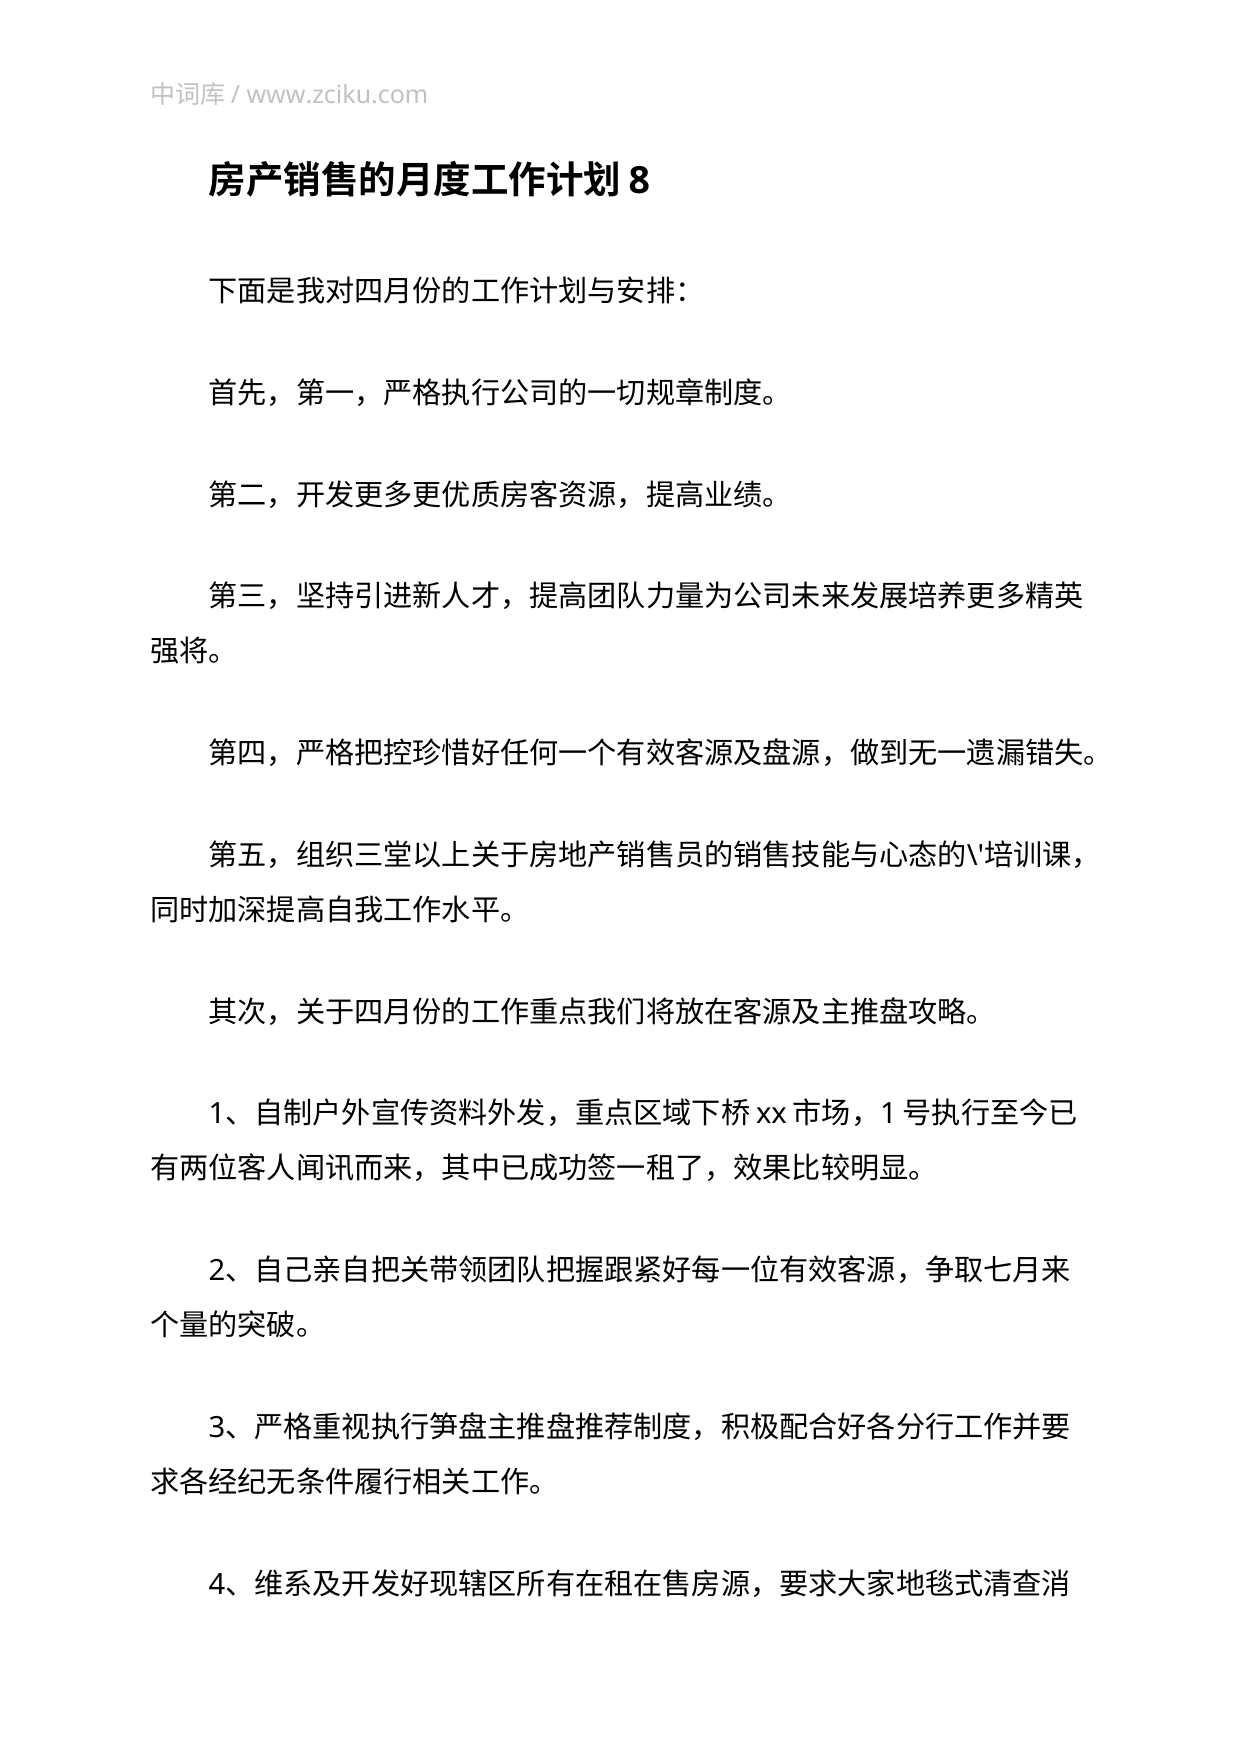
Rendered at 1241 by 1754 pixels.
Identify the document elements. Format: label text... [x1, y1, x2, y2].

text 第三，坚持引进新人才，提高团队力量为公司未来发展培养更多精英强将。 [150, 573, 1090, 670]
text 其次，关于四月份的工作重点我们将放在客源及主推盘攻略。 [150, 988, 1090, 1030]
text 首先，第一，严格执行公司的一切规章制度。 [150, 369, 1090, 412]
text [150, 1560, 1090, 1603]
text 房产销售的月度工作计划8 [150, 150, 1090, 204]
text 第二，开发更多更优质房客资源，提高业绩。 [150, 471, 1090, 513]
text 下面是我对四月份的工作计划与安排： [150, 268, 1090, 310]
text 第五，组织三堂以上关于房地产销售员的销售技能与心态的\'培训课，同时加深提高自我工作水平。 [150, 831, 1090, 929]
text 第四，严格把控珍惜好任何一个有效客源及盘源，做到无一遗漏错失。 [150, 729, 1090, 772]
text 1、自制户外宣传资料外发，重点区域下桥xx市场，1号执行至今已有两位客人闻讯而来，其中已成功签一租了，效果比较明显。 [150, 1090, 1090, 1187]
text 3、严格重视执行笋盘主推盘推荐制度，积极配合好各分行工作并要求各经纪无条件履行相关工作。 [150, 1403, 1090, 1501]
text 2、自己亲自把关带领团队把握跟紧好每一位有效客源，争取七月来个量的突破。 [150, 1247, 1090, 1344]
